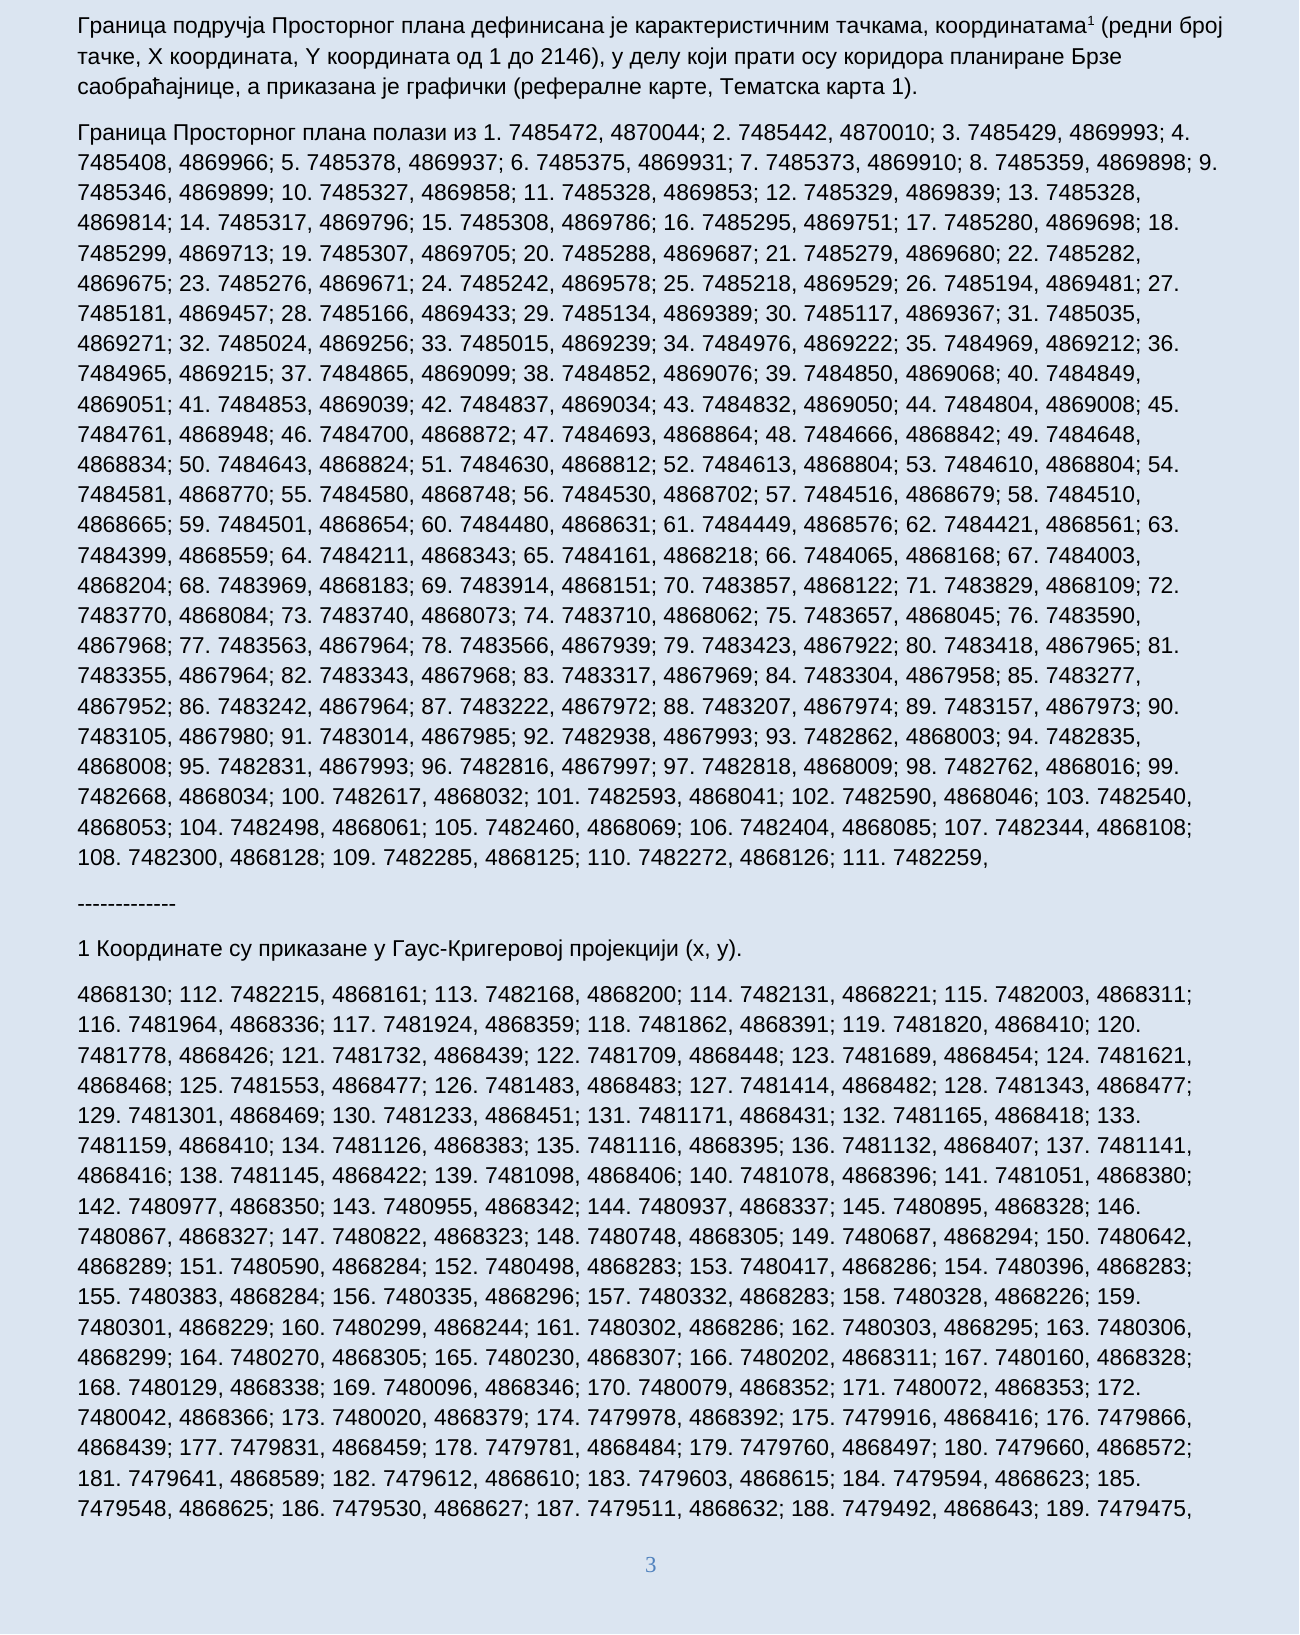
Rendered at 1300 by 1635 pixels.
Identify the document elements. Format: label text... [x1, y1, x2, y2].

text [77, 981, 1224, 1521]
text Граница подручја Просторног плана дефинисана је карактеристичним тачкама, координатама1 (редни број тачке, Х координата, Y координата од 1 до 2146), у делу који прати осу коридора планиране Брзе саобраћајнице, а приказана је графички (рефералне карте, Тематска карта 1). [77, 12, 1224, 99]
text ------------- [77, 889, 1224, 916]
text 1 Координате су приказане у Гаус-Кригеровој пројекцији (x, y). [77, 935, 1224, 962]
text Граница Просторног плана полази из 1. 7485472, 4870044; 2. 7485442, 4870010; 3. 7485429, 4869993; 4. 7485408, 4869966; 5. 7485378, 4869937; 6. 7485375, 4869931; 7. 7485373, 4869910; 8. 7485359, 4869898; 9. 7485346, 4869899; 10. 7485327, 4869858; 11. 7485328, 4869853; 12. 7485329, 4869839; 13. 7485328, 4869814; 14. 7485317, 4869796; 15. 7485308, 4869786; 16. 7485295, 4869751; 17. 7485280, 4869698; 18. 7485299, 4869713; 19. 7485307, 4869705; 20. 7485288, 4869687; 21. 7485279, 4869680; 22. 7485282, 4869675; 23. 7485276, 4869671; 24. 7485242, 4869578; 25. 7485218, 4869529; 26. 7485194, 4869481; 27. 7485181, 4869457; 28. 7485166, 4869433; 29. 7485134, 4869389; 30. 7485117, 4869367; 31. 7485035, 4869271; 32. 7485024, 4869256; 33. 7485015, 4869239; 34. 7484976, 4869222; 35. 7484969, 4869212; 36. 7484965, 4869215; 37. 7484865, 4869099; 38. 7484852, 4869076; 39. 7484850, 4869068; 40. 7484849, 4869051; 41. 7484853, 4869039; 42. 7484837, 4869034; 43. 7484832, 4869050; 44. 7484804, 4869008; 45. 7484761, 4868948; 46. 7484700, 4868872; 47. 7484693, 4868864; 48. 7484666, 4868842; 49. 7484648, 4868834; 50. 7484643, 4868824; 51. 7484630, 4868812; 52. 7484613, 4868804; 53. 7484610, 4868804; 54. 7484581, 4868770; 55. 7484580, 4868748; 56. 7484530, 4868702; 57. 7484516, 4868679; 58. 7484510, 4868665; 59. 7484501, 4868654; 60. 7484480, 4868631; 61. 7484449, 4868576; 62. 7484421, 4868561; 63. 7484399, 4868559; 64. 7484211, 4868343; 65. 7484161, 4868218; 66. 7484065, 4868168; 67. 7484003, 4868204; 68. 7483969, 4868183; 69. 7483914, 4868151; 70. 7483857, 4868122; 71. 7483829, 4868109; 72. 7483770, 4868084; 73. 7483740, 4868073; 74. 7483710, 4868062; 75. 7483657, 4868045; 76. 7483590, 4867968; 77. 7483563, 4867964; 78. 7483566, 4867939; 79. 7483423, 4867922; 80. 7483418, 4867965; 81. 7483355, 4867964; 82. 7483343, 4867968; 83. 7483317, 4867969; 84. 7483304, 4867958; 85. 7483277, 4867952; 86. 7483242, 4867964; 87. 7483222, 4867972; 88. 7483207, 4867974; 89. 7483157, 4867973; 90. 7483105, 4867980; 91. 7483014, 4867985; 92. 7482938, 4867993; 93. 7482862, 4868003; 94. 7482835, 4868008; 95. 7482831, 4867993; 96. 7482816, 4867997; 97. 7482818, 4868009; 98. 7482762, 4868016; 99. 7482668, 4868034; 100. 7482617, 4868032; 101. 7482593, 4868041; 102. 7482590, 4868046; 103. 7482540, 4868053; 104. 7482498, 4868061; 105. 7482460, 4868069; 106. 7482404, 4868085; 107. 7482344, 4868108; 108. 7482300, 4868128; 109. 7482285, 4868125; 110. 7482272, 4868126; 111. 7482259, [77, 119, 1224, 870]
